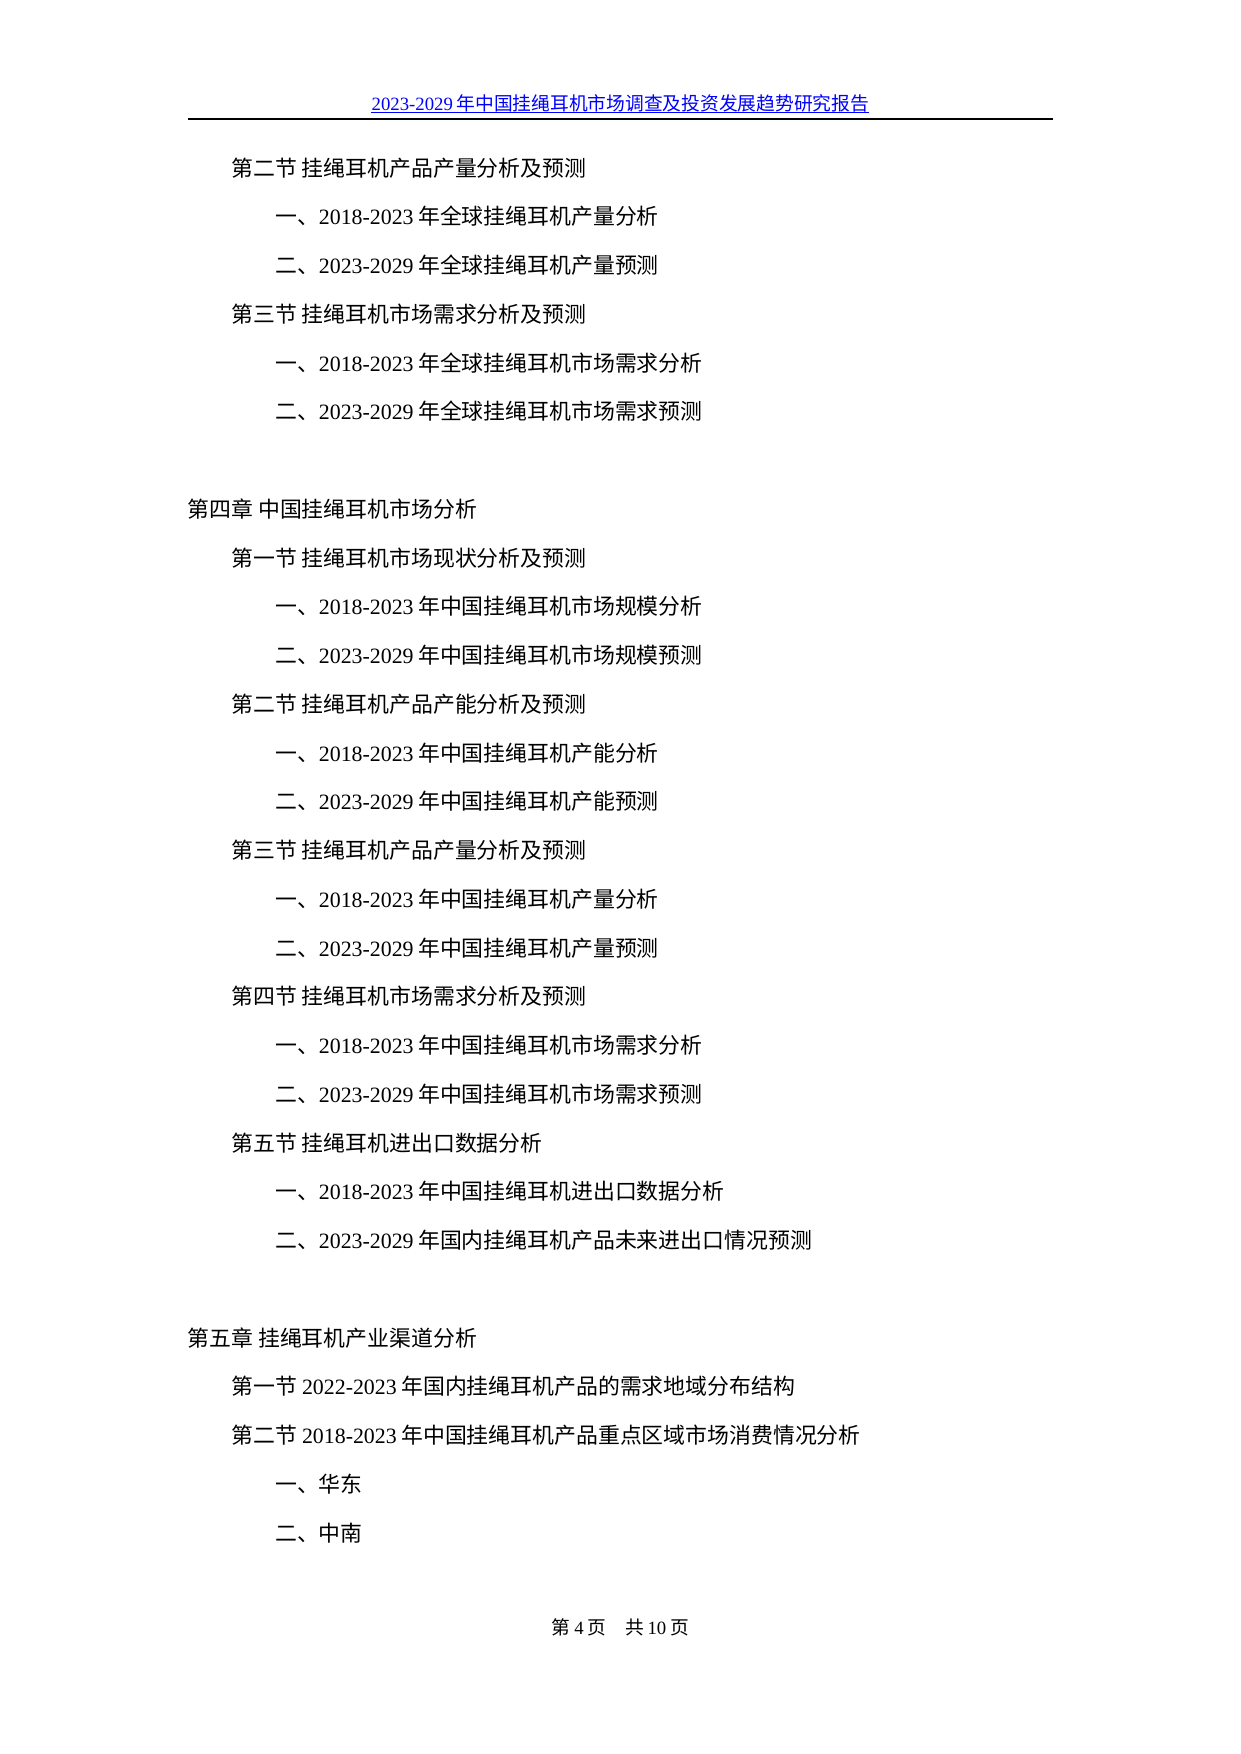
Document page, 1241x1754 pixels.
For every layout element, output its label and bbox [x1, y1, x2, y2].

text [187, 150, 1053, 1548]
